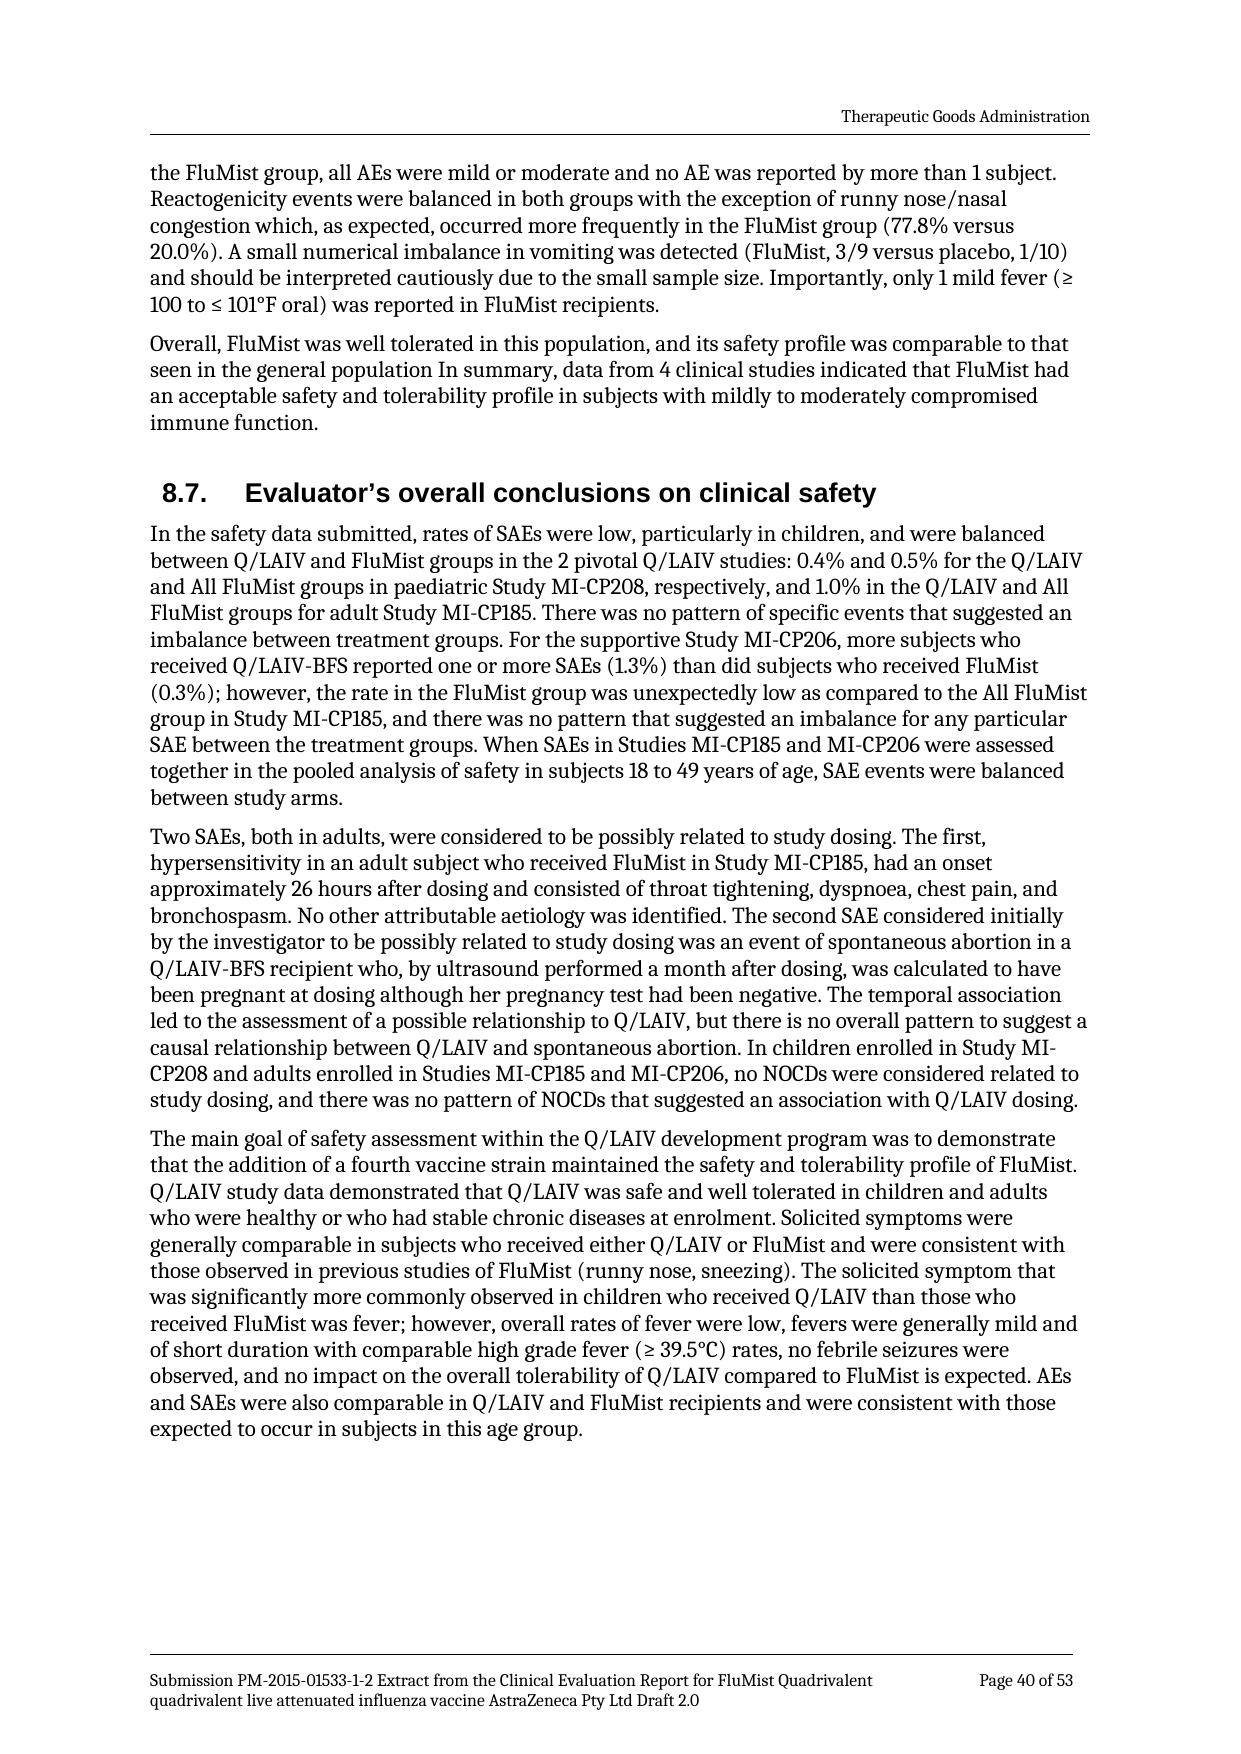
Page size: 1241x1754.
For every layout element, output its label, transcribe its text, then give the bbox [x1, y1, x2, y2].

text Overall, FluMist was well tolerated in this population, and its safety profile was comparable to that seen in the general population In summary, data from 4 clinical studies indicated that FluMist had an acceptable safety and tolerability profile in subjects with mildly to moderately compromised immune function. [150, 330, 1090, 436]
text The main goal of safety assessment within the Q/LAIV development program was to demonstrate that the addition of a fourth vaccine strain maintained the safety and tolerability profile of FluMist. Q/LAIV study data demonstrated that Q/LAIV was safe and well tolerated in children and adults who were healthy or who had stable chronic diseases at enrolment. Solicited symptoms were generally comparable in subjects who received either Q/LAIV or FluMist and were consistent with those observed in previous studies of FluMist (runny nose, sneezing). The solicited symptom that was significantly more commonly observed in children who received Q/LAIV than those who received FluMist was fever; however, overall rates of fever were low, fevers were generally mild and of short duration with comparable high grade fever (≥ 39.5°C) rates, no febrile seizures were observed, and no impact on the overall tolerability of Q/LAIV compared to FluMist is expected. AEs and SAEs were also comparable in Q/LAIV and FluMist recipients and were consistent with those expected to occur in subjects in this age group. [150, 1126, 1090, 1442]
text In the safety data submitted, rates of SAEs were low, particularly in children, and were balanced between Q/LAIV and FluMist groups in the 2 pivotal Q/LAIV studies: 0.4% and 0.5% for the Q/LAIV and All FluMist groups in paediatric Study MI-CP208, respectively, and 1.0% in the Q/LAIV and All FluMist groups for adult Study MI-CP185. There was no pattern of specific events that suggested an imbalance between treatment groups. For the supportive Study MI-CP206, more subjects who received Q/LAIV-BFS reported one or more SAEs (1.3%) than did subjects who received FluMist (0.3%); however, the rate in the FluMist group was unexpectedly low as compared to the All FluMist group in Study MI-CP185, and there was no pattern that suggested an imbalance for any particular SAE between the treatment groups. When SAEs in Studies MI-CP185 and MI-CP206 were assessed together in the pooled analysis of safety in subjects 18 to 49 years of age, SAE events were balanced between study arms. [150, 521, 1090, 811]
subtitle Evaluator’s overall conclusions on clinical safety [162, 477, 1090, 509]
text Two SAEs, both in adults, were considered to be possibly related to study dosing. The first, hypersensitivity in an adult subject who received FluMist in Study MI-CP185, had an onset approximately 26 hours after dosing and consisted of throat tightening, dyspnoea, chest pain, and bronchospasm. No other attributable aetiology was identified. The second SAE considered initially by the investigator to be possibly related to study dosing was an event of spontaneous abortion in a Q/LAIV-BFS recipient who, by ultrasound performed a month after dosing, was calculated to have been pregnant at dosing although her pregnancy test had been negative. The temporal association led to the assessment of a possible relationship to Q/LAIV, but there is no overall pattern to suggest a causal relationship between Q/LAIV and spontaneous abortion. In children enrolled in Study MI-CP208 and adults enrolled in Studies MI-CP185 and MI-CP206, no NOCDs were considered related to study dosing, and there was no pattern of NOCDs that suggested an association with Q/LAIV dosing. [150, 823, 1090, 1113]
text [150, 160, 1090, 318]
